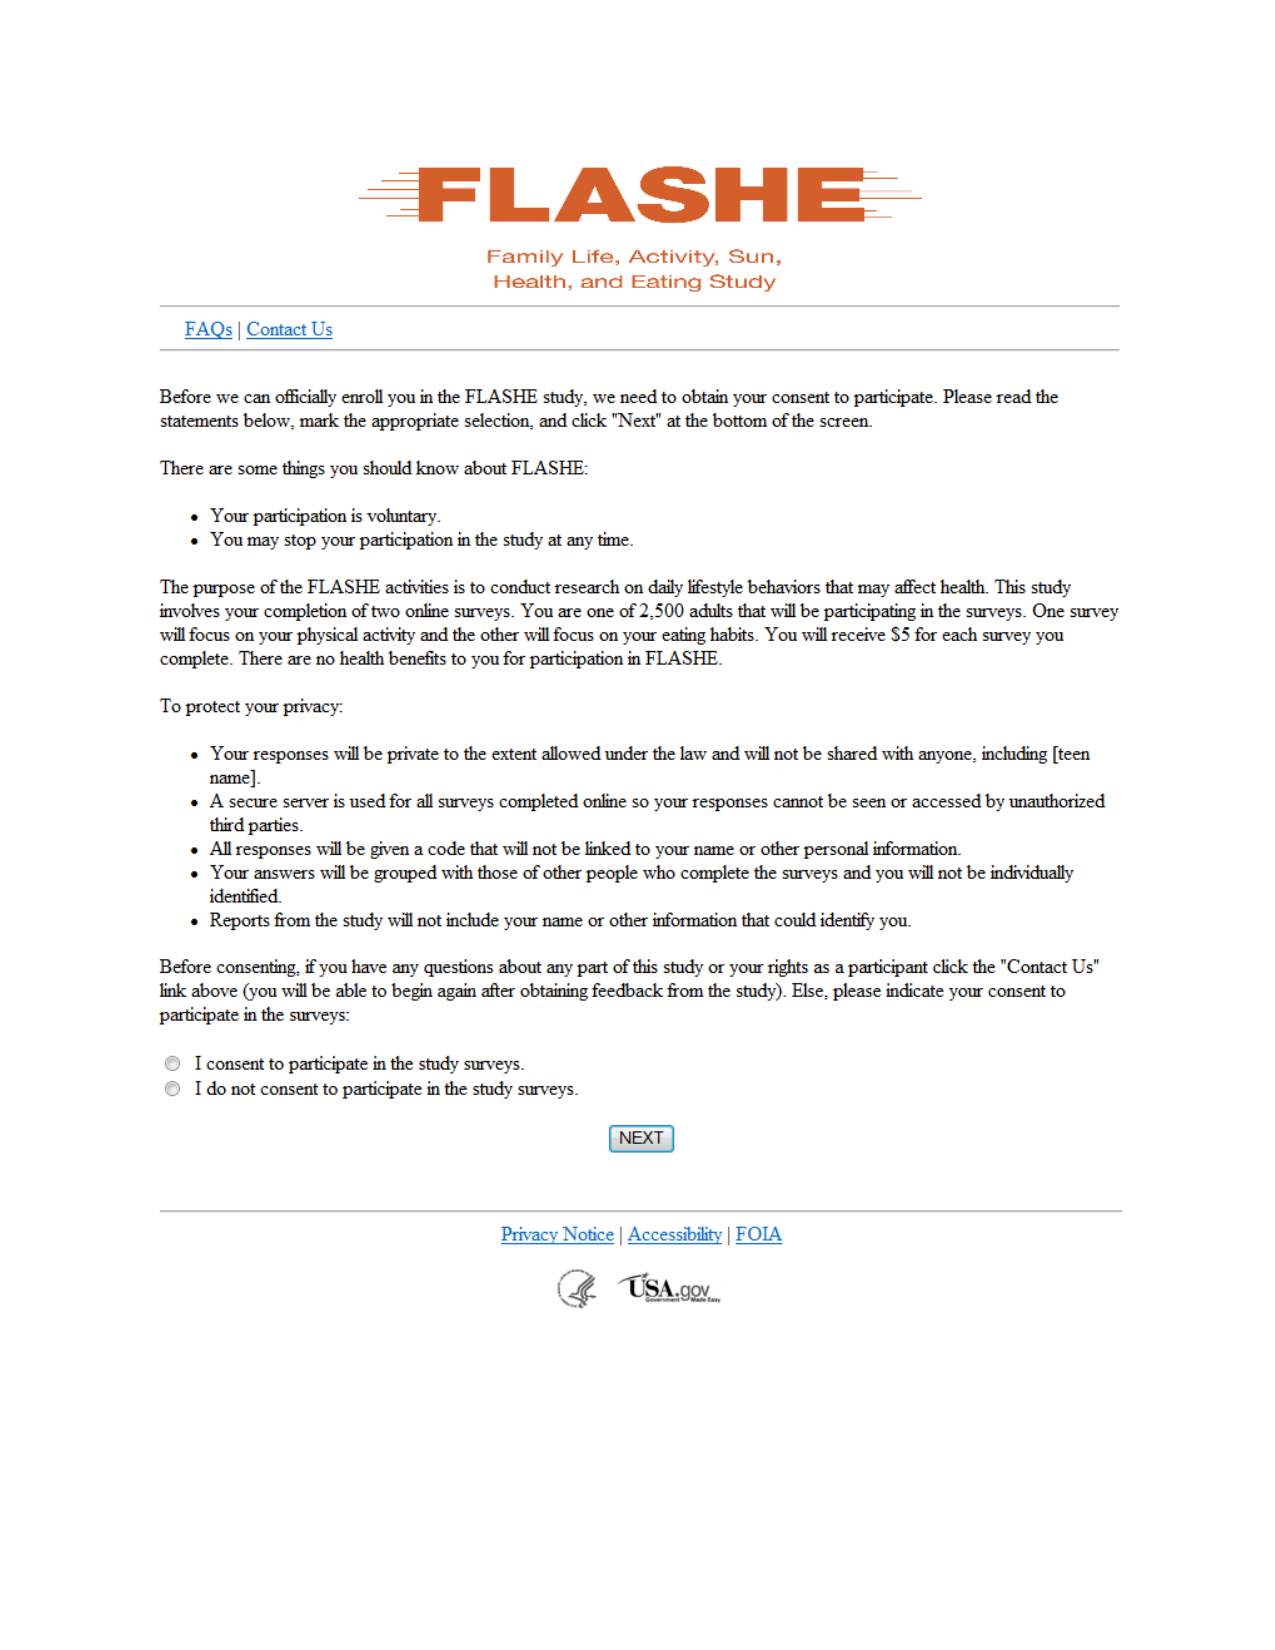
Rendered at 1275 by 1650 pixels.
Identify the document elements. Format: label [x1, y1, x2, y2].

picture [150, 150, 1125, 1316]
